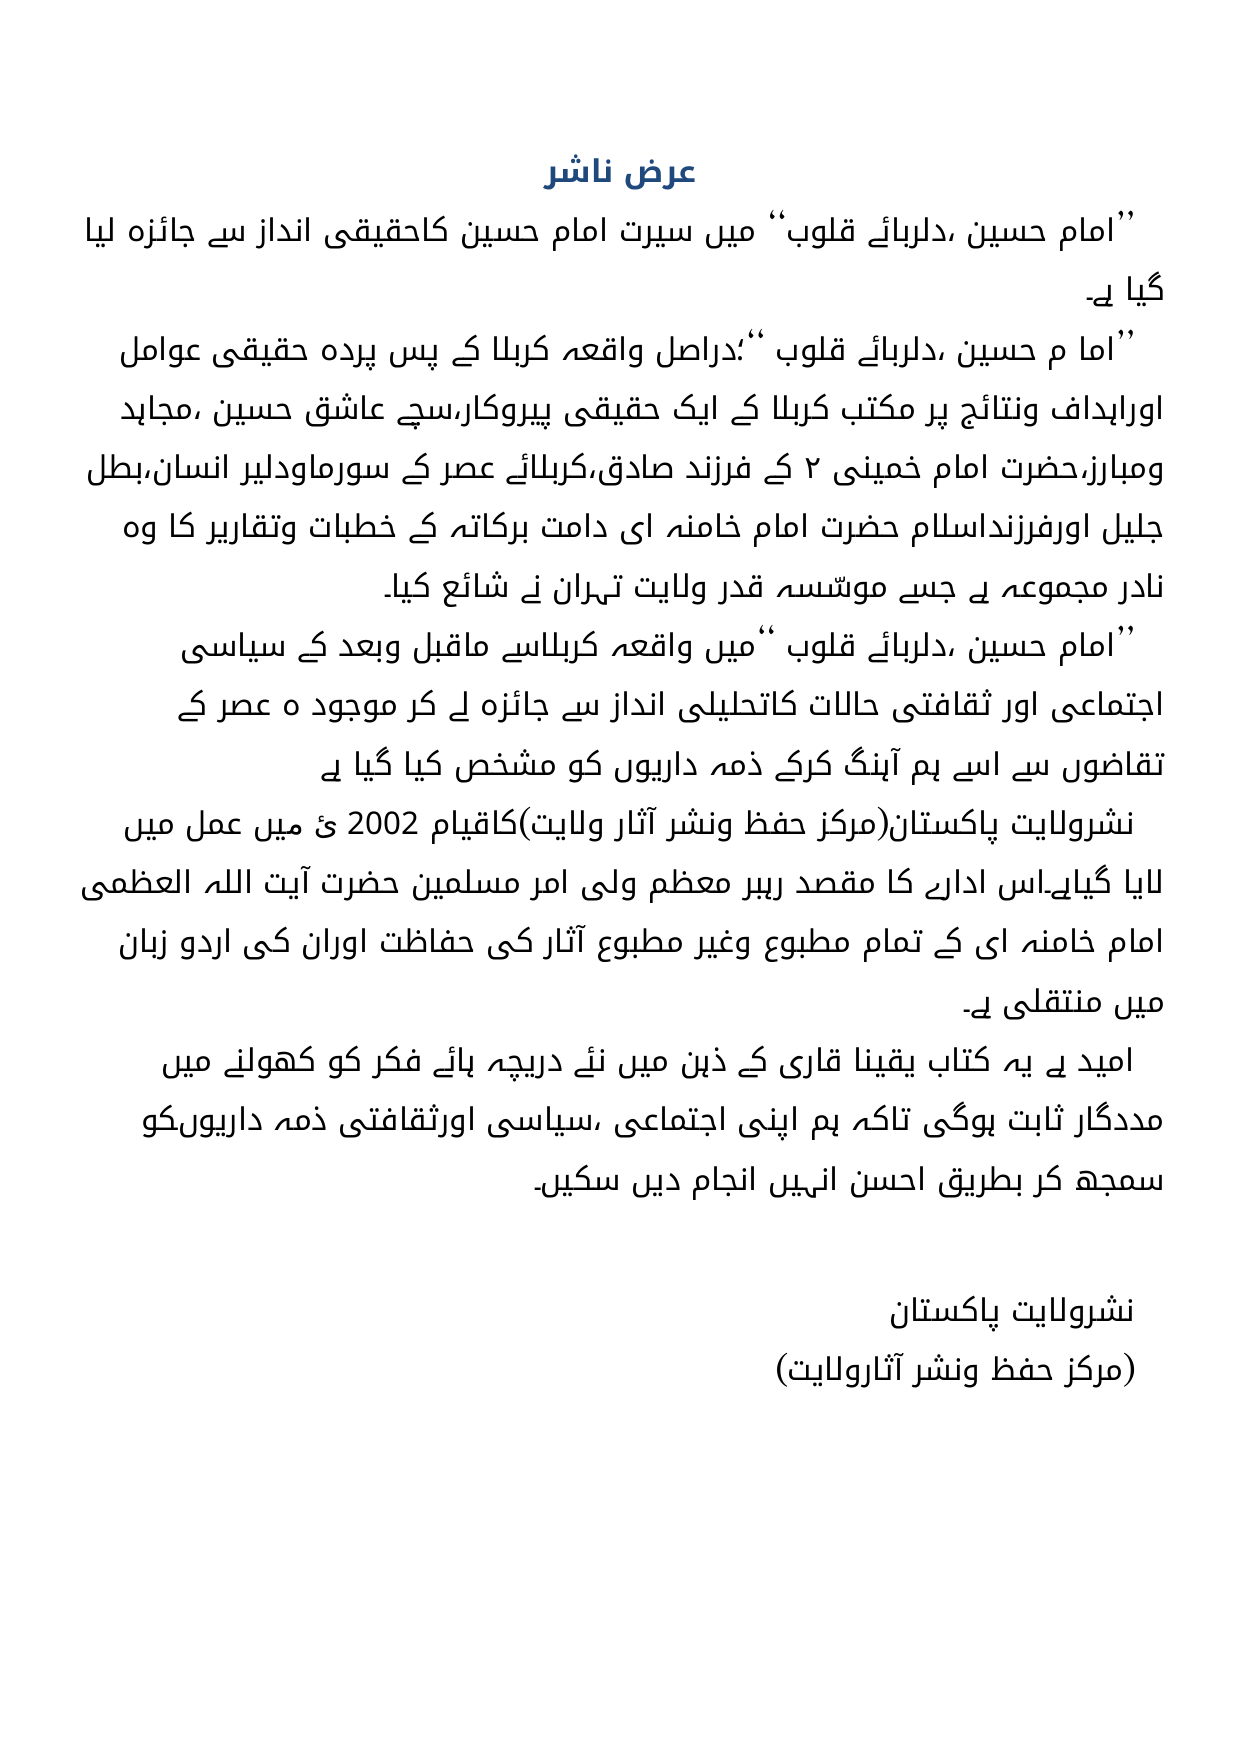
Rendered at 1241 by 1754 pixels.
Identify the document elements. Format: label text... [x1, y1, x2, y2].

text نشرولایت پاکستان [75, 1281, 1165, 1340]
text ’’امام حسین ،دلربائے قلوب ‘‘میں واقعہ کربلاسے ماقبل وبعد کے سیاسی اجتماعی اور ثقافتی حالات کاتحلیلی انداز سے جائزہ لے کر موجود ہ عصر کے تقاضوں سے اسے ہم آہنگ کرکے ذمہ داریوں کو مشخص کیا گیا ہے [75, 616, 1165, 794]
text (مرکز حفظ ونشر آثارولایت) [75, 1340, 1165, 1399]
text ’’امام حسین ،دلربائے قلوب‘‘ میں سیرت امام حسین کاحقیقی انداز سے جائزہ لیا گیا ہے۔ [75, 201, 1165, 320]
text نشرولایت پاکستان(مرکز حفظ ونشر آثار ولایت)کاقیام 2002 ئ میں عمل میں لایا گیاہے۔اس ادارے کا مقصد رہبر معظم ولی امر مسلمین حضرت آیت اللہ العظمی امام خامنہ ای کے تمام مطبوع وغیر مطبوع آثار کی حفاظت اوران کی اردو زبان میں منتقلی ہے۔ [75, 794, 1165, 1031]
text ’’اما م حسین ،دلربائے قلوب ‘‘؛دراصل واقعہ کربلا کے پس پردہ حقیقی عوامل اوراہداف ونتائج پر مکتب کربلا کے ایک حقیقی پیروکار،سچے عاشق حسین ،مجاہد ومبارز،حضرت امام خمینی ۲ کے فرزند صادق،کربلائے عصر کے سورماودلیر انسان،بطل جلیل اورفرزنداسلام حضرت امام خامنہ ای دامت برکاتہ کے خطبات وتقاریر کا وہ نادر مجموعہ ہے جسے موسّسہ قدر ولایت تہران نے شائع کیا۔ [75, 320, 1165, 616]
subtitle عرض ناشر [75, 142, 1165, 201]
text امید ہے یہ کتاب یقینا قاری کے ذہن میں نئے دریچہ ہائے فکر کو کھولنے میں مددگار ثابت ہوگی تاکہ ہم اپنی اجتماعی ،سیاسی اورثقافتی ذمہ داریوںکو سمجھ کر بطریق احسن انہیں انجام دیں سکیں۔ [75, 1031, 1165, 1209]
